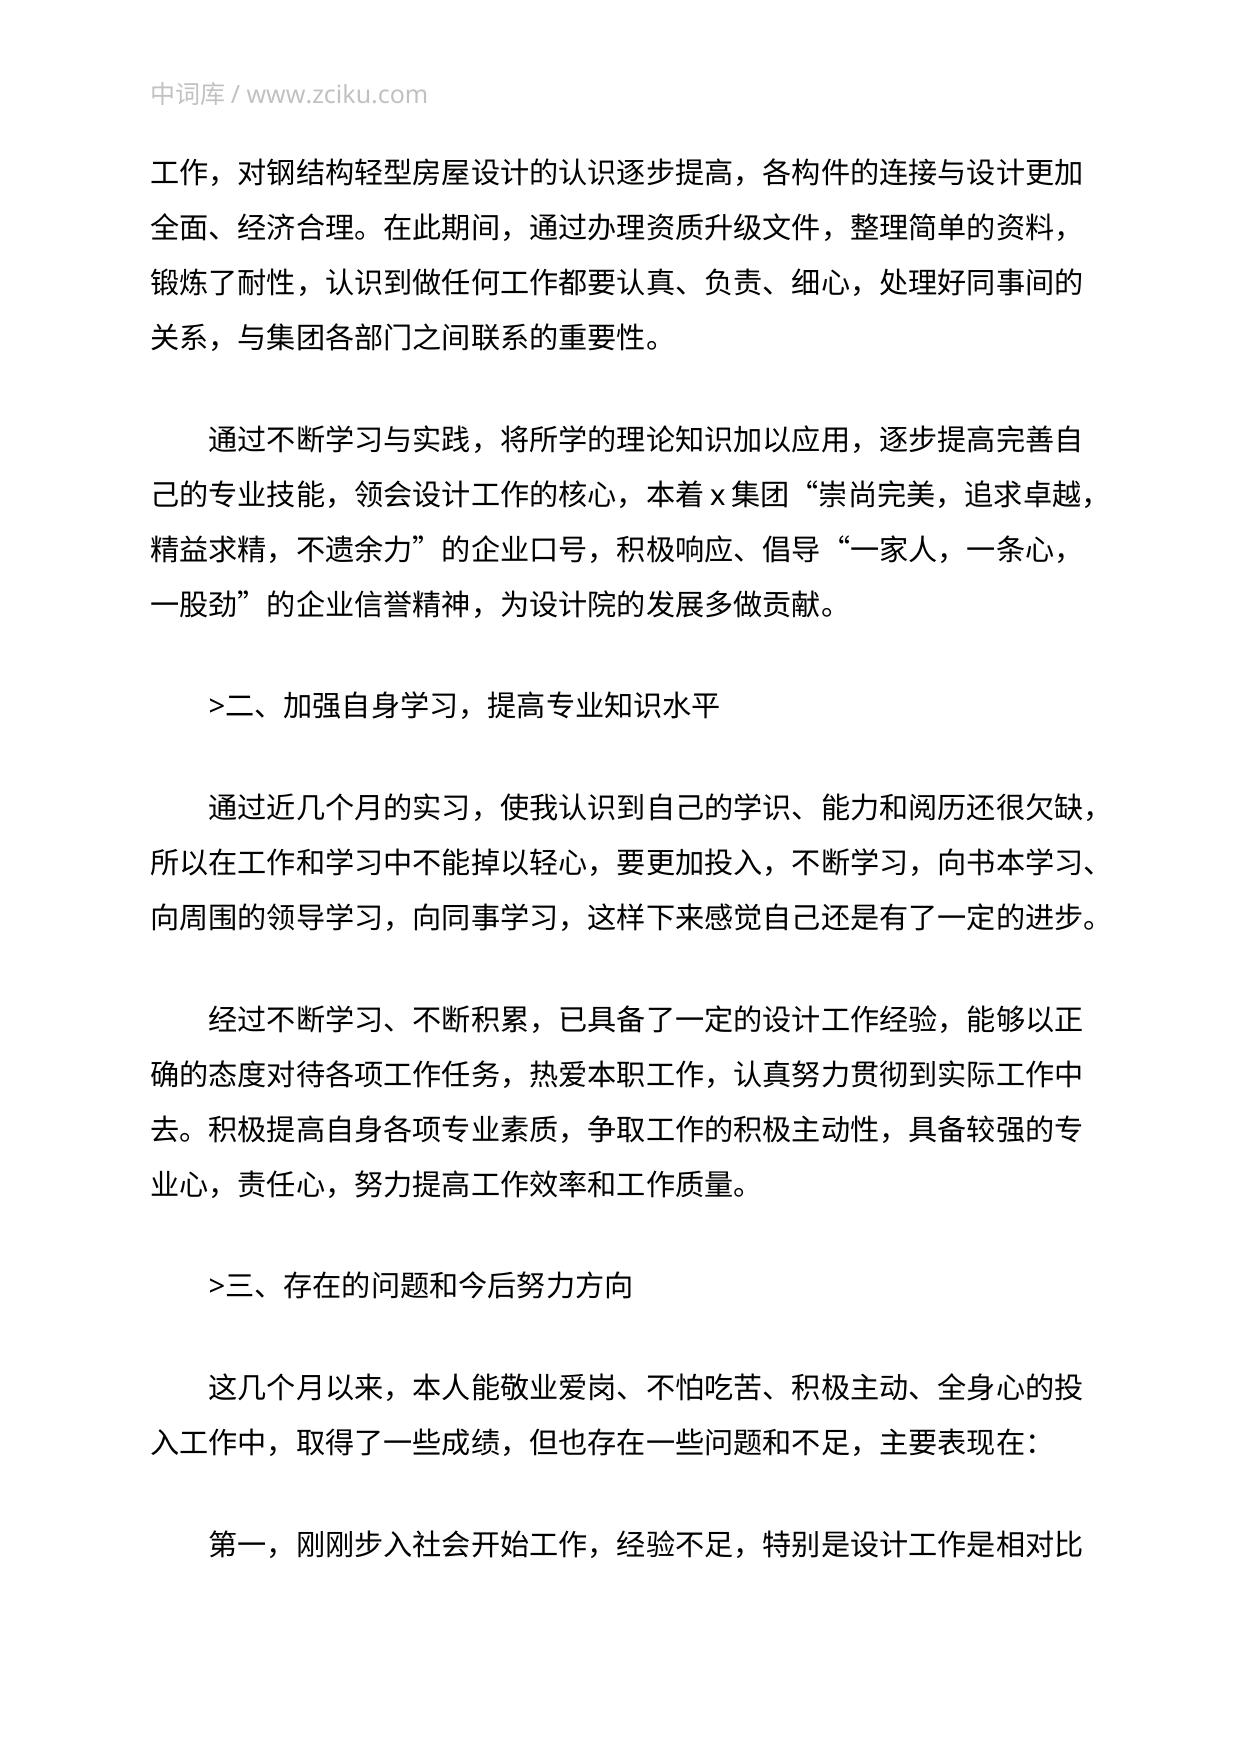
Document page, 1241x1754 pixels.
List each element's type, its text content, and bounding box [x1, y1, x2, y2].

text 这几个月以来，本人能敬业爱岗、不怕吃苦、积极主动、全身心的投入工作中，取得了一些成绩，但也存在一些问题和不足，主要表现在： [150, 1365, 1090, 1462]
text 通过不断学习与实践，将所学的理论知识加以应用，逐步提高完善自己的专业技能，领会设计工作的核心，本着x集团“崇尚完美，追求卓越，精益求精，不遗余力”的企业口号，积极响应、倡导“一家人，一条心，一股劲”的企业信誉精神，为设计院的发展多做贡献。 [150, 416, 1090, 623]
text >二、加强自身学习，提高专业知识水平 [150, 683, 1090, 725]
text 经过不断学习、不断积累，已具备了一定的设计工作经验，能够以正确的态度对待各项工作任务，热爱本职工作，认真努力贯彻到实际工作中去。积极提高自身各项专业素质，争取工作的积极主动性，具备较强的专业心，责任心，努力提高工作效率和工作质量。 [150, 997, 1090, 1203]
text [150, 1522, 1090, 1564]
text >三、存在的问题和今后努力方向 [150, 1263, 1090, 1305]
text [150, 150, 1090, 357]
text 通过近几个月的实习，使我认识到自己的学识、能力和阅历还很欠缺，所以在工作和学习中不能掉以轻心，要更加投入，不断学习，向书本学习、向周围的领导学习，向同事学习，这样下来感觉自己还是有了一定的进步。 [150, 785, 1090, 937]
